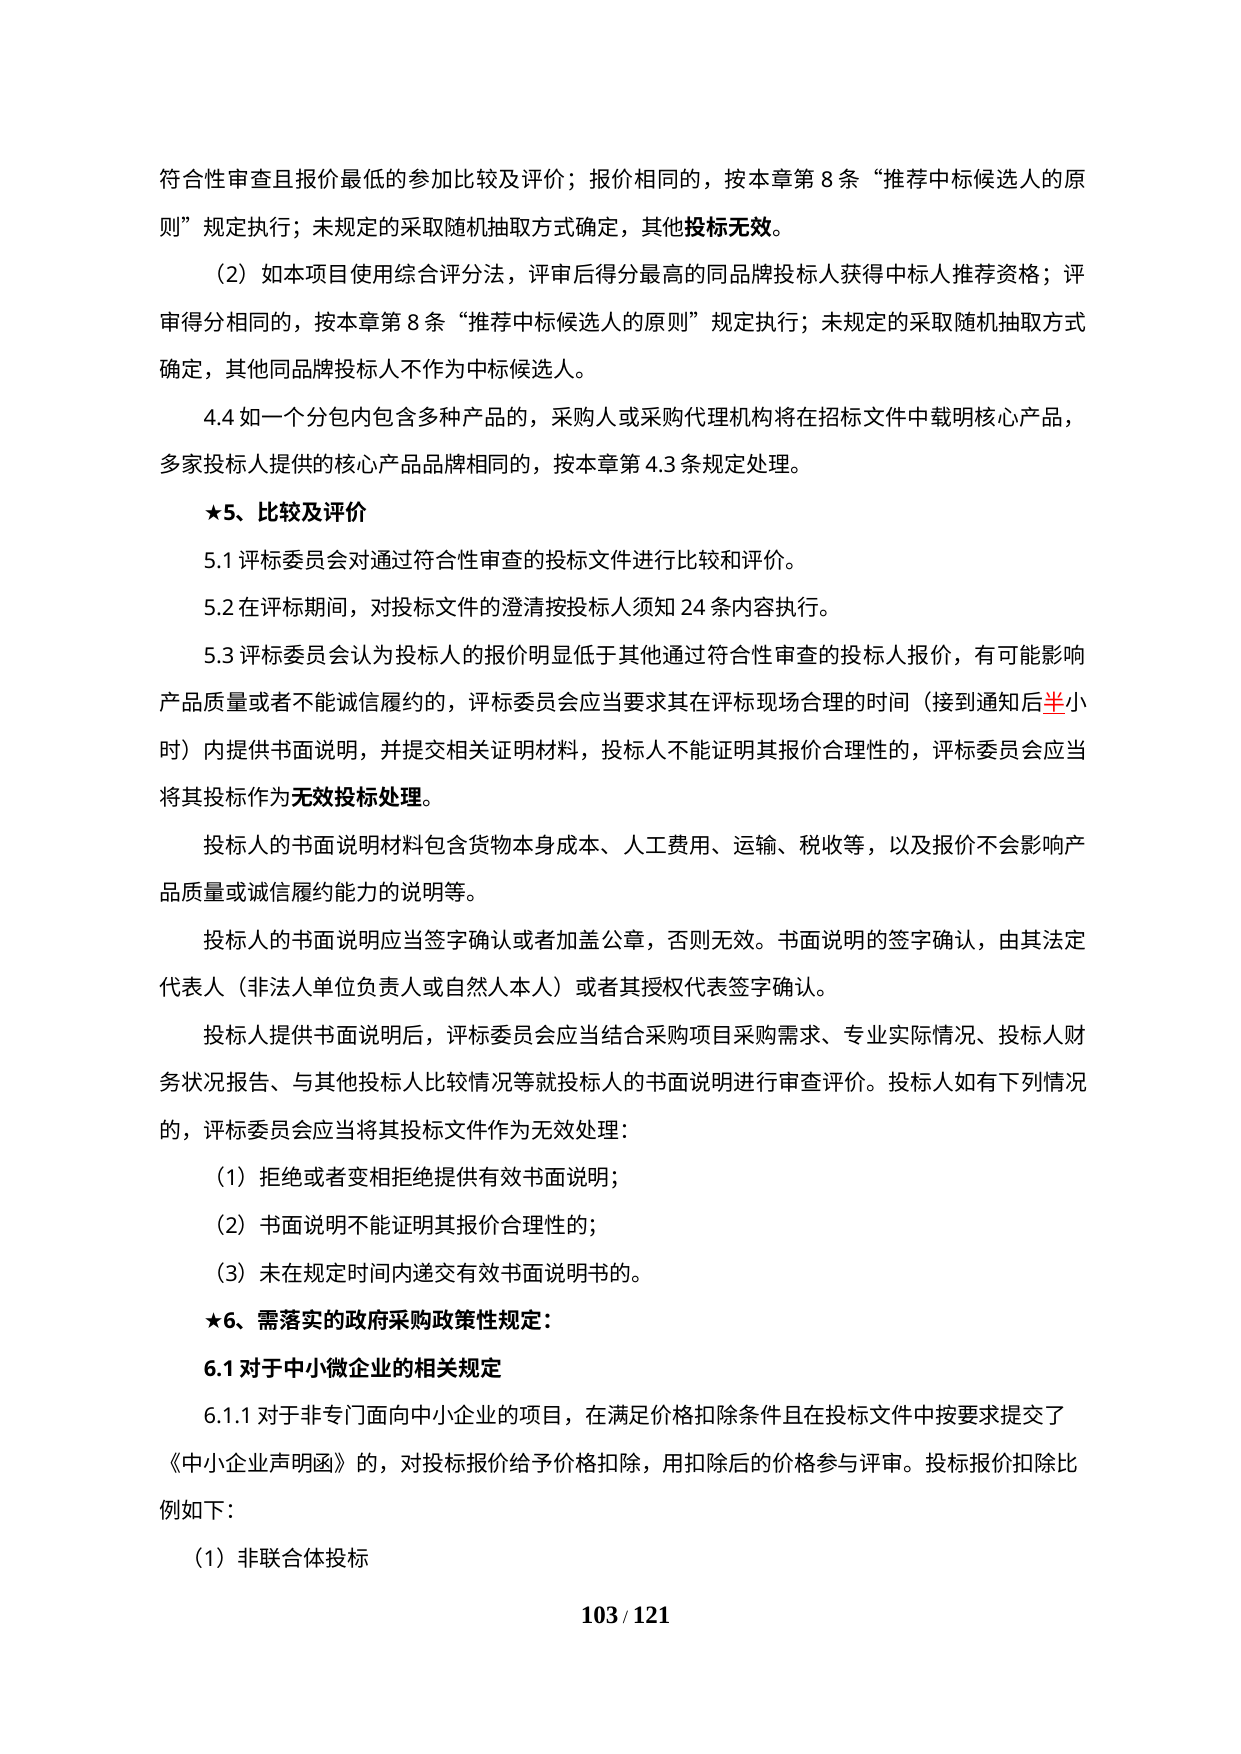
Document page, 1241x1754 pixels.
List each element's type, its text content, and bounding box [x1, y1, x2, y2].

text 5.3评标委员会认为投标人的报价明显低于其他通过符合性审查的投标人报价，有可能影响产品质量或者不能诚信履约的，评标委员会应当要求其在评标现场合理的时间（接到通知后半小时）内提供书面说明，并提交相关证明材料，投标人不能证明其报价合理性的，评标委员会应当将其投标作为无效投标处理。 [159, 638, 1087, 812]
text ★6、需落实的政府采购政策性规定： [159, 1303, 1087, 1335]
text 5.2在评标期间，对投标文件的澄清按投标人须知24条内容执行。 [159, 590, 1087, 622]
text 投标人的书面说明材料包含货物本身成本、人工费用、运输、税收等，以及报价不会影响产品质量或诚信履约能力的说明等。 [159, 828, 1087, 907]
text 5.1评标委员会对通过符合性审查的投标文件进行比较和评价。 [159, 543, 1087, 574]
text 6.1.1对于非专门面向中小企业的项目，在满足价格扣除条件且在投标文件中按要求提交了《中小企业声明函》的，对投标报价给予价格扣除，用扣除后的价格参与评审。投标报价扣除比例如下： [159, 1398, 1087, 1525]
list 书面说明不能证明其报价合理性的； [159, 1208, 1087, 1240]
list 拒绝或者变相拒绝提供有效书面说明； [159, 1160, 1087, 1192]
text （1）非联合体投标 [159, 1541, 1087, 1573]
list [159, 162, 1087, 241]
text 投标人的书面说明应当签字确认或者加盖公章，否则无效。书面说明的签字确认，由其法定代表人（非法人单位负责人或自然人本人）或者其授权代表签字确认。 [159, 923, 1087, 1002]
text 6.1对于中小微企业的相关规定 [159, 1351, 1087, 1383]
text ★5、比较及评价 [159, 495, 1087, 527]
text 4.4如一个分包内包含多种产品的，采购人或采购代理机构将在招标文件中载明核心产品，多家投标人提供的核心产品品牌相同的，按本章第4.3条规定处理。 [159, 400, 1087, 479]
list 未在规定时间内递交有效书面说明书的。 [159, 1256, 1087, 1287]
text （2）如本项目使用综合评分法，评审后得分最高的同品牌投标人获得中标人推荐资格；评审得分相同的，按本章第8条“推荐中标候选人的原则”规定执行；未规定的采取随机抽取方式确定，其他同品牌投标人不作为中标候选人。 [159, 257, 1087, 384]
text 投标人提供书面说明后，评标委员会应当结合采购项目采购需求、专业实际情况、投标人财务状况报告、与其他投标人比较情况等就投标人的书面说明进行审查评价。投标人如有下列情况的，评标委员会应当将其投标文件作为无效处理： [159, 1018, 1087, 1144]
